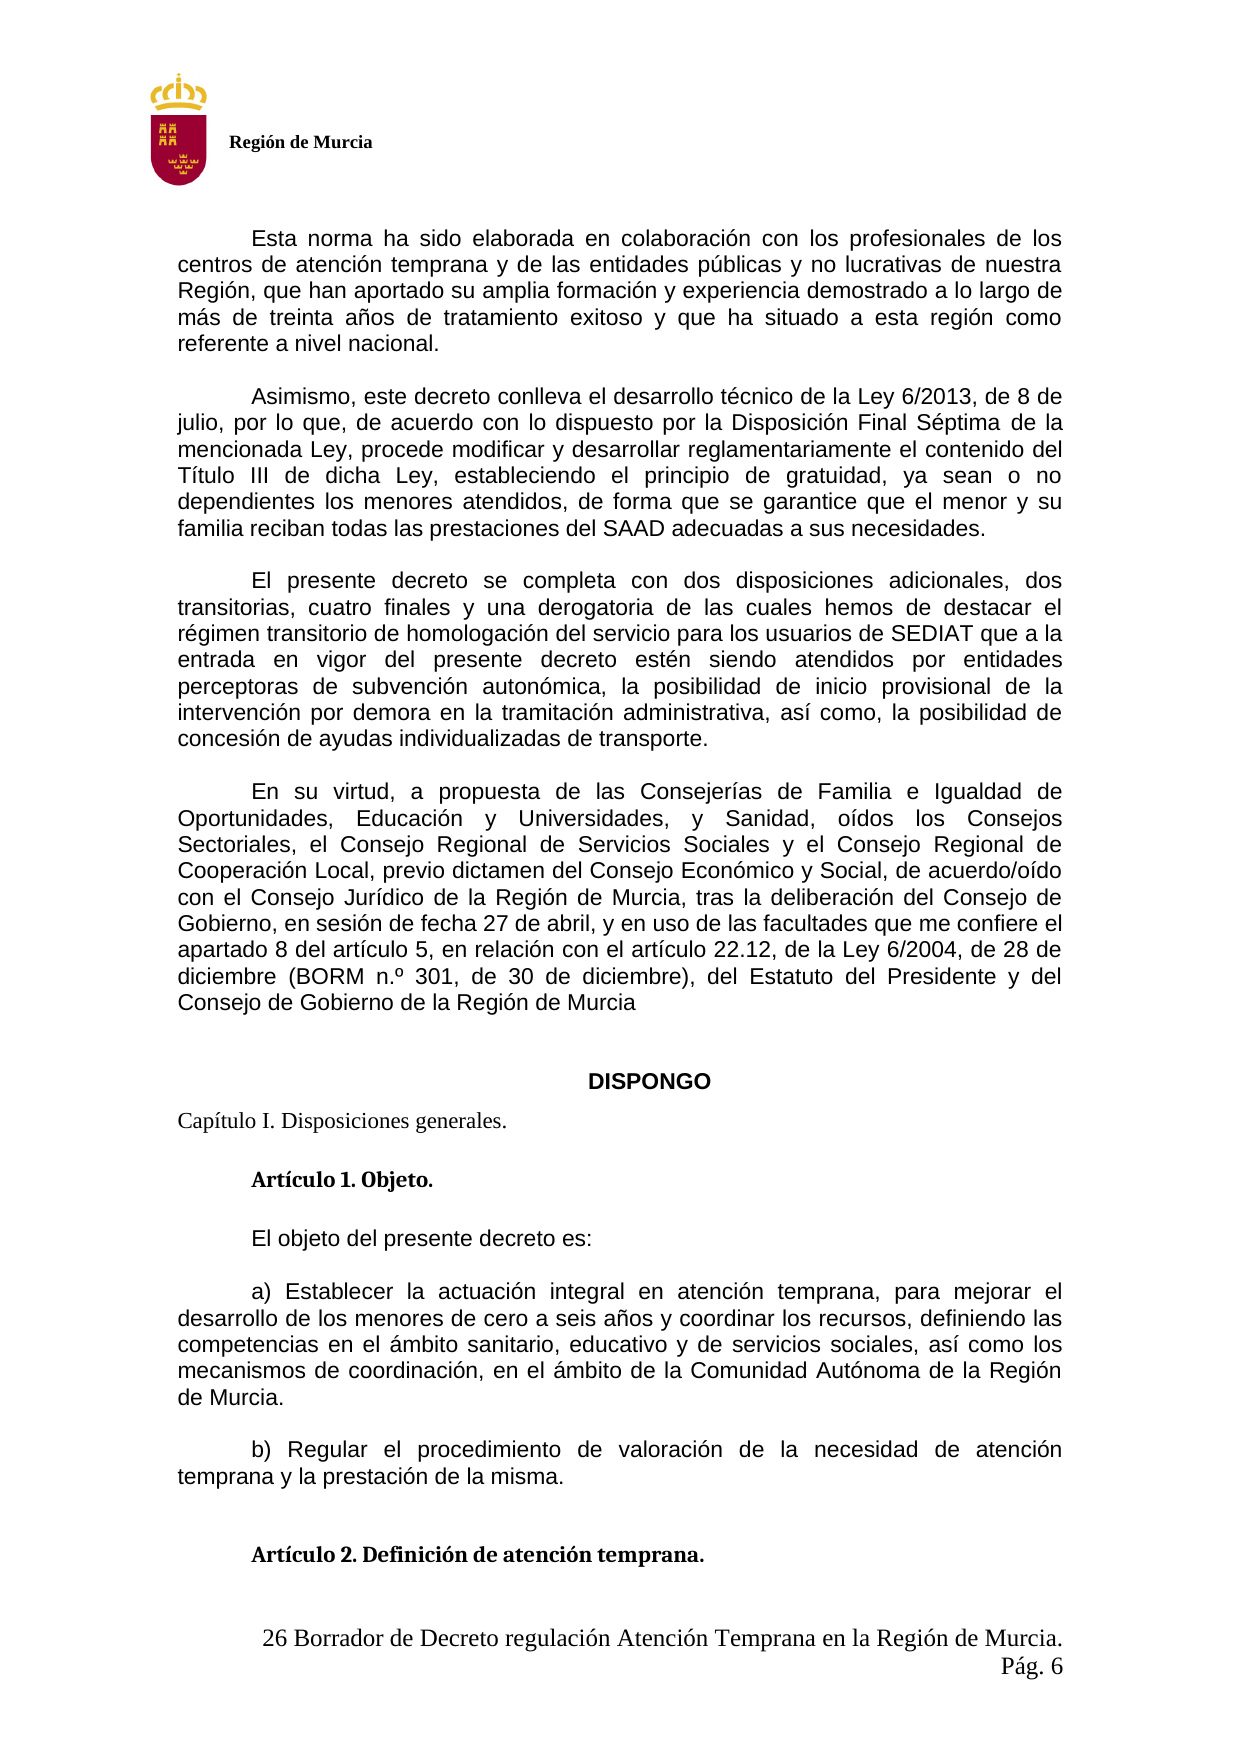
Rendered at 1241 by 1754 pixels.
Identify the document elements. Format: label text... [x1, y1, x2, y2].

text Asimismo, este decreto conlleva el desarrollo técnico de la Ley 6/2013, de 8 de julio, por lo que, de acuerdo con lo dispuesto por la Disposición Final Séptima de la mencionada Ley, procede modificar y desarrollar reglamentariamente el contenido del Título III de dicha Ley, estableciendo el principio de gratuidad, ya sean o no dependientes los menores atendidos, de forma que se garantice que el menor y su familia reciban todas las prestaciones del SAAD adecuadas a sus necesidades. [177, 383, 1063, 541]
text Esta norma ha sido elaborada en colaboración con los profesionales de los centros de atención temprana y de las entidades públicas y no lucrativas de nuestra Región, que han aportado su amplia formación y experiencia demostrado a lo largo de más de treinta años de tratamiento exitoso y que ha situado a esta región como referente a nivel nacional. [177, 225, 1063, 356]
text El objeto del presente decreto es: [177, 1225, 1063, 1252]
text Capítulo I. Disposiciones generales. [177, 1107, 1063, 1134]
subtitle Artículo 1. Objeto. [177, 1166, 1063, 1193]
subtitle Artículo 2. Definición de atención temprana. [177, 1542, 1063, 1568]
text a) Establecer la actuación integral en atención temprana, para mejorar el desarrollo de los menores de cero a seis años y coordinar los recursos, definiendo las competencias en el ámbito sanitario, educativo y de servicios sociales, así como los mecanismos de coordinación, en el ámbito de la Comunidad Autónoma de la Región de Murcia. [177, 1278, 1063, 1410]
text DISPONGO [177, 1068, 1063, 1094]
text En su virtud, a propuesta de las Consejerías de Familia e Igualdad de Oportunidades, Educación y Universidades, y Sanidad, oídos los Consejos Sectoriales, el Consejo Regional de Servicios Sociales y el Consejo Regional de Cooperación Local, previo dictamen del Consejo Económico y Social, de acuerdo/oído con el Consejo Jurídico de la Región de Murcia, tras la deliberación del Consejo de Gobierno, en sesión de fecha 27 de abril, y en uso de las facultades que me confiere el apartado 8 del artículo 5, en relación con el artículo 22.12, de la Ley 6/2004, de 28 de diciembre (BORM n.º 301, de 30 de diciembre), del Estatuto del Presidente y del Consejo de Gobierno de la Región de Murcia [177, 778, 1063, 1015]
picture [142, 73, 212, 187]
text El presente decreto se completa con dos disposiciones adicionales, dos transitorias, cuatro finales y una derogatoria de las cuales hemos de destacar el régimen transitorio de homologación del servicio para los usuarios de SEDIAT que a la entrada en vigor del presente decreto estén siendo atendidos por entidades perceptoras de subvención autonómica, la posibilidad de inicio provisional de la intervención por demora en la tramitación administrativa, así como, la posibilidad de concesión de ayudas individualizadas de transporte. [177, 567, 1063, 752]
text b) Regular el procedimiento de valoración de la necesidad de atención temprana y la prestación de la misma. [177, 1436, 1063, 1489]
